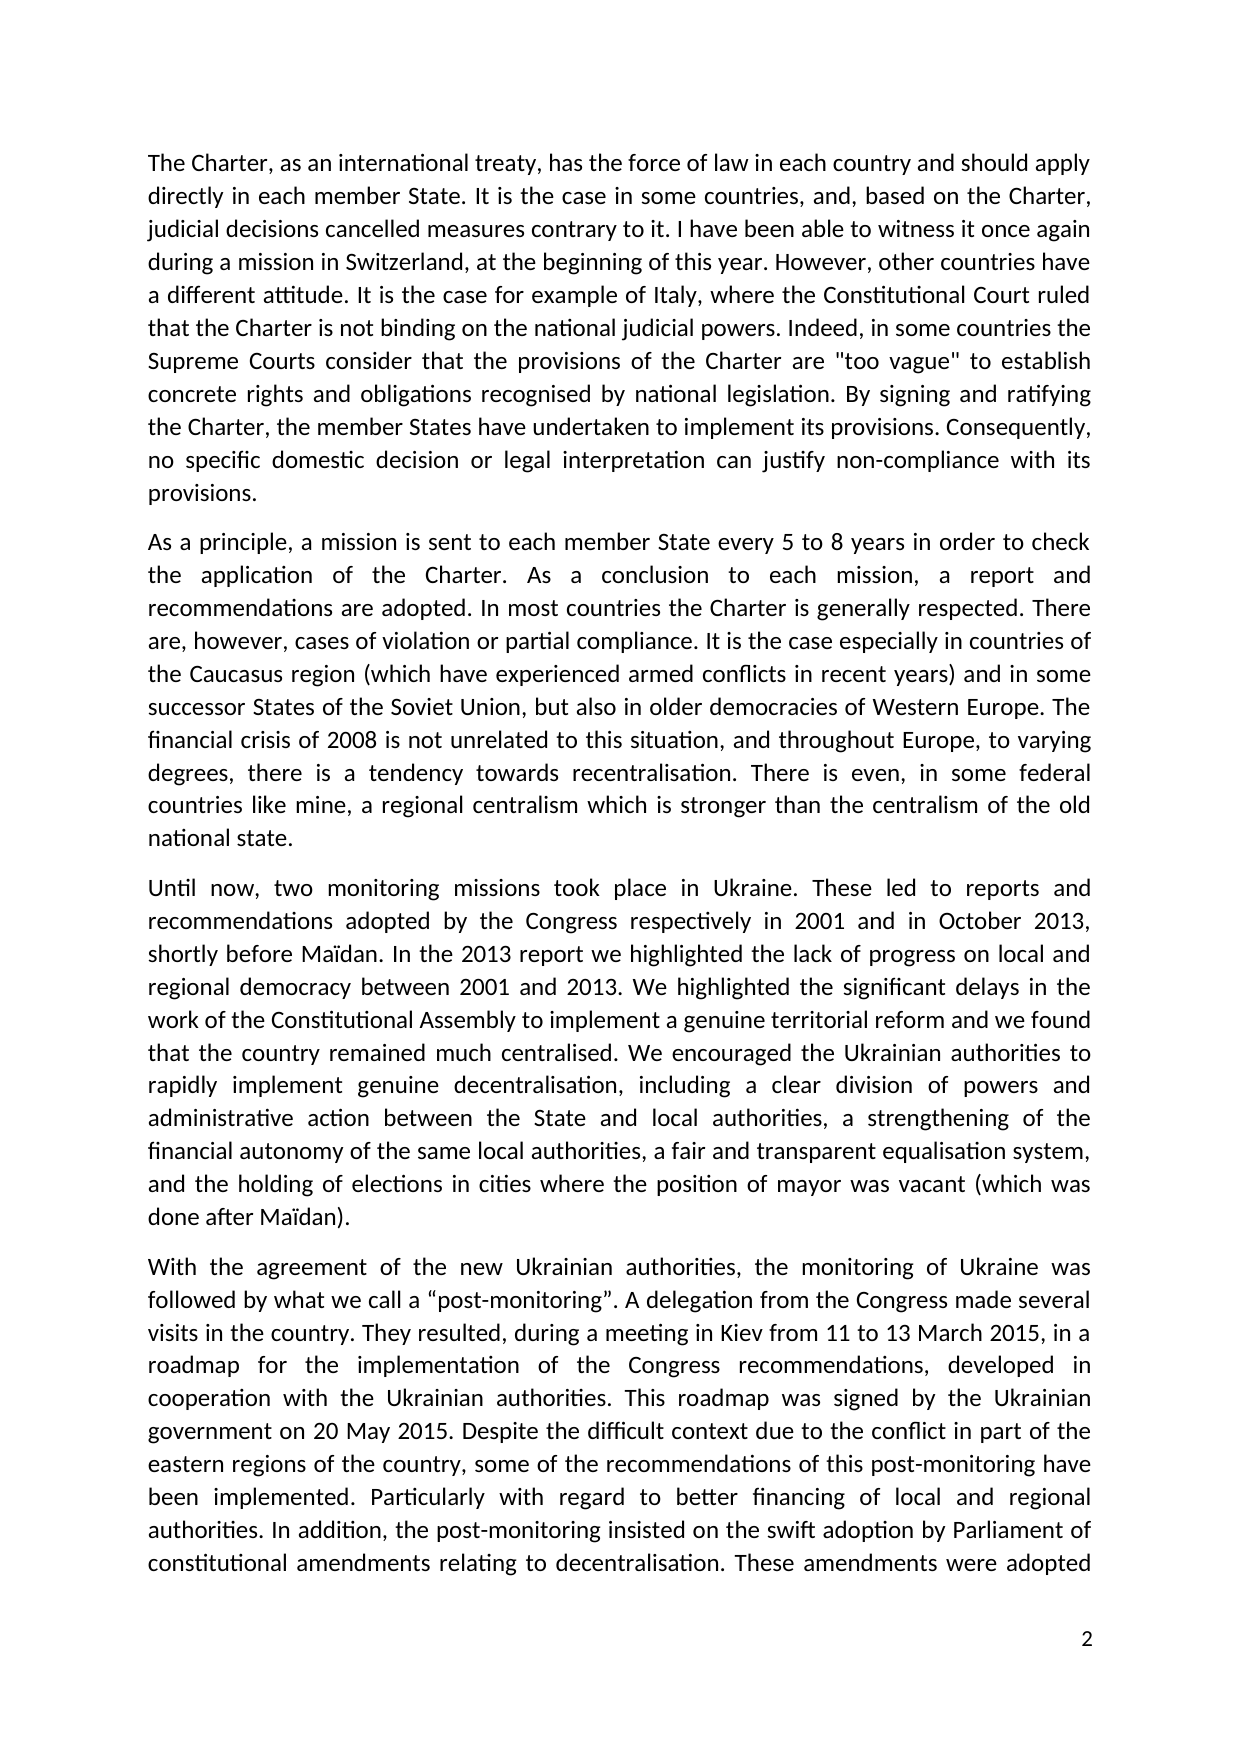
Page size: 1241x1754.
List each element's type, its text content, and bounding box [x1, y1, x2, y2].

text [148, 1251, 1093, 1578]
text As a principle, a mission is sent to each member State every 5 to 8 years in order to check the application of the Charter. As a conclusion to each mission, a report and recommendations are adopted. In most countries the Charter is generally respected. There are, however, cases of violation or partial compliance. It is the case especially in countries of the Caucasus region (which have experienced armed conflicts in recent years) and in some successor States of the Soviet Union, but also in older democracies of Western Europe. The financial crisis of 2008 is not unrelated to this situation, and throughout Europe, to varying degrees, there is a tendency towards recentralisation. There is even, in some federal countries like mine, a regional centralism which is stronger than the centralism of the old national state. [148, 526, 1093, 853]
text Until now, two monitoring missions took place in Ukraine. These led to reports and recommendations adopted by the Congress respectively in 2001 and in October 2013, shortly before Maïdan. In the 2013 report we highlighted the lack of progress on local and regional democracy between 2001 and 2013. We highlighted the significant delays in the work of the Constitutional Assembly to implement a genuine territorial reform and we found that the country remained much centralised. We encouraged the Ukrainian authorities to rapidly implement genuine decentralisation, including a clear division of powers and administrative action between the State and local authorities, a strengthening of the financial autonomy of the same local authorities, a fair and transparent equalisation system, and the holding of elections in cities where the position of mayor was vacant (which was done after Maïdan). [148, 872, 1093, 1232]
text The Charter, as an international treaty, has the force of law in each country and should apply directly in each member State. It is the case in some countries, and, based on the Charter, judicial decisions cancelled measures contrary to it. I have been able to witness it once again during a mission in Switzerland, at the beginning of this year. However, other countries have a different attitude. It is the case for example of Italy, where the Constitutional Court ruled that the Charter is not binding on the national judicial powers. Indeed, in some countries the Supreme Courts consider that the provisions of the Charter are "too vague" to establish concrete rights and obligations recognised by national legislation. By signing and ratifying the Charter, the member States have undertaken to implement its provisions. Consequently, no specific domestic decision or legal interpretation can justify non-compliance with its provisions. [148, 148, 1093, 507]
